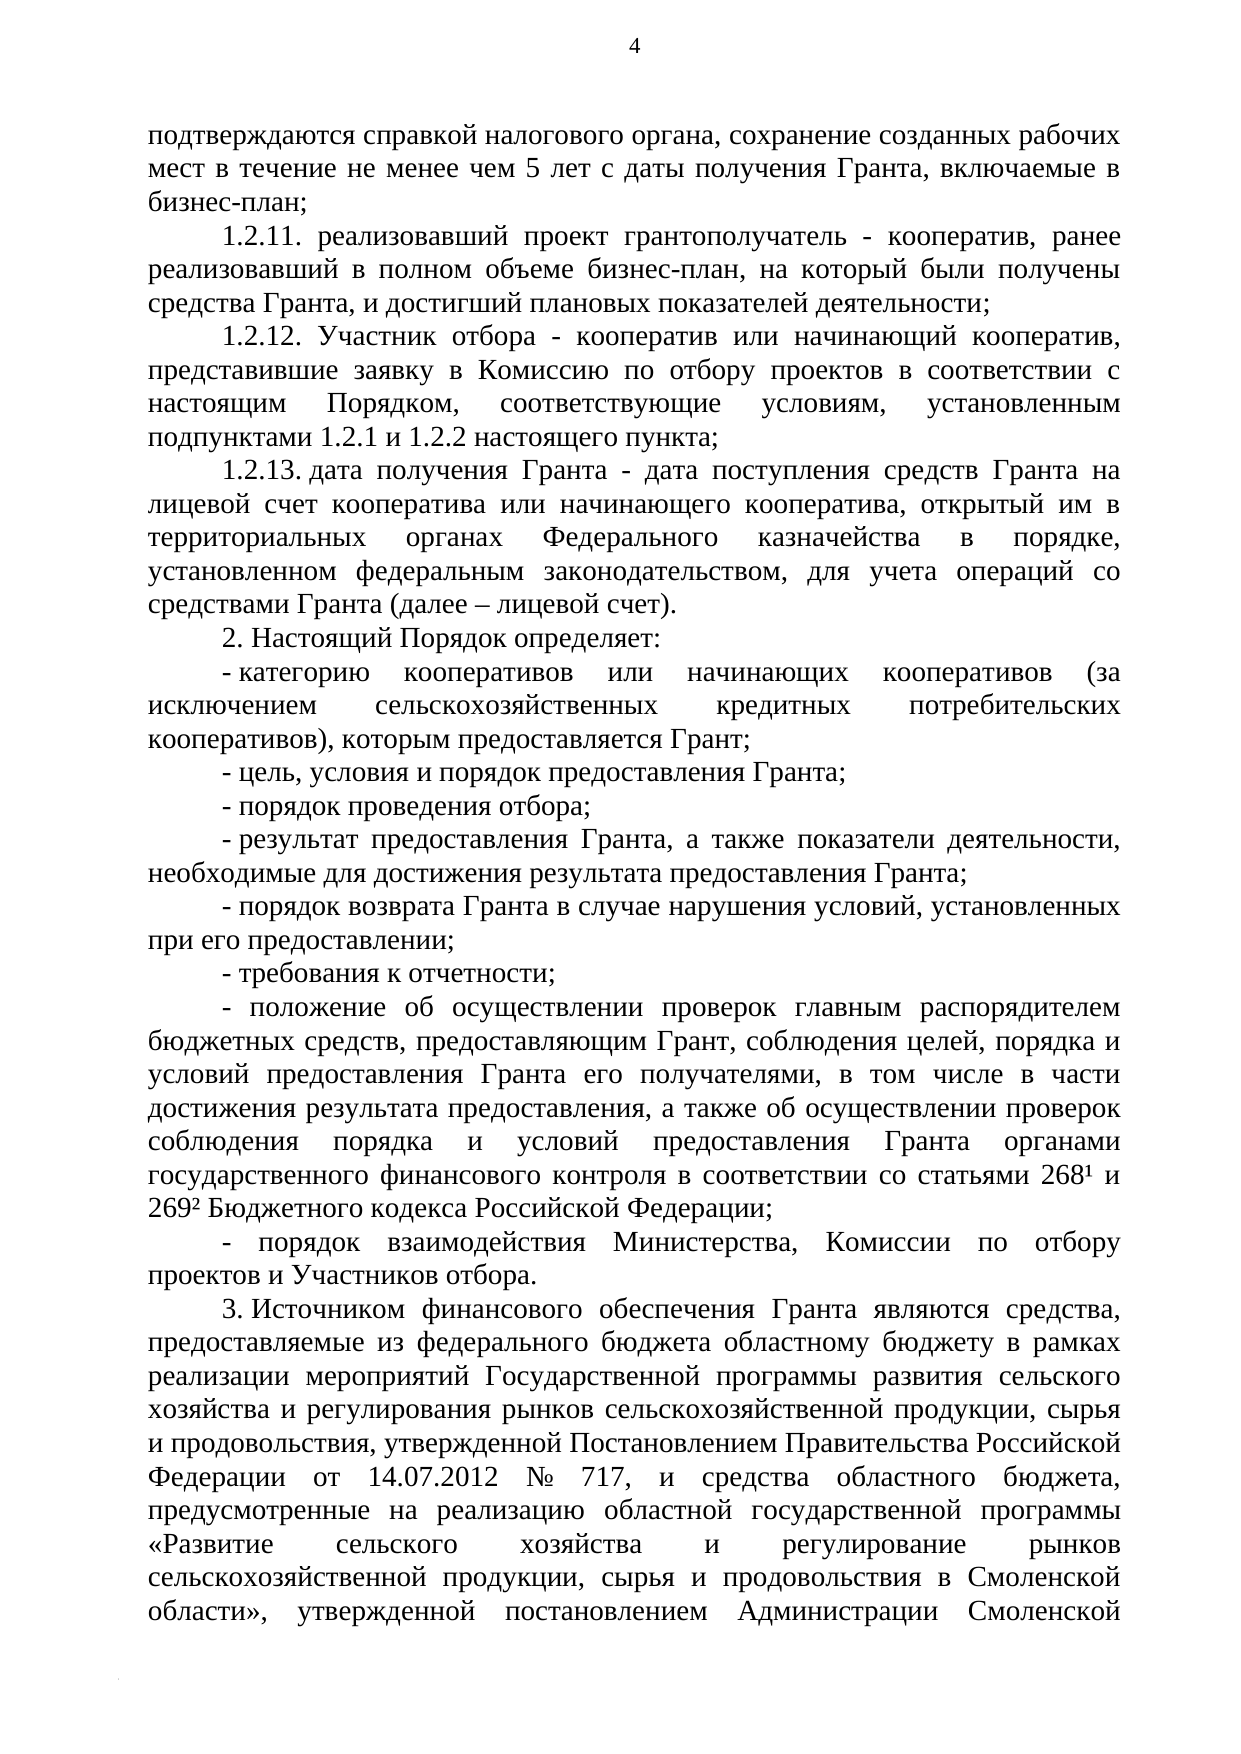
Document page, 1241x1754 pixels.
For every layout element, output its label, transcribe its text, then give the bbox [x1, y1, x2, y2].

text 2. Настоящий Порядок определяет: [148, 620, 1121, 654]
text - требования к отчетности; [148, 956, 1121, 989]
text 1.2.12. Участник отбора - кооператив или начинающий кооператив, представившие заявку в Комиссию по отбору проектов в соответствии с настоящим Порядком, соответствующие условиям, установленным подпунктами 1.2.1 и 1.2.2 настоящего пункта; [148, 318, 1121, 452]
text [148, 1291, 1121, 1626]
text - порядок взаимодействия Министерства, Комиссии по отбору проектов и Участников отбора. [148, 1224, 1121, 1291]
text 1.2.11. реализовавший проект грантополучатель - кооператив, ранее реализовавший в полном объеме бизнес-план, на который были получены средства Гранта, и достигший плановых показателей деятельности; [148, 218, 1121, 318]
text - категорию кооперативов или начинающих кооперативов (за исключением сельскохозяйственных кредитных потребительских кооперативов), которым предоставляется Грант; [148, 654, 1121, 754]
text - порядок проведения отбора; [148, 788, 1121, 821]
text - результат предоставления Гранта, а также показатели деятельности, необходимые для достижения результата предоставления Гранта; [148, 821, 1121, 888]
text - порядок возврата Гранта в случае нарушения условий, установленных при его предоставлении; [148, 888, 1121, 956]
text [148, 117, 1121, 218]
text - цель, условия и порядок предоставления Гранта; [148, 754, 1121, 788]
text 1.2.13. дата получения Гранта - дата поступления средств Гранта на лицевой счет кооператива или начинающего кооператива, открытый им в территориальных органах Федерального казначейства в порядке, установленном федеральным законодательством, для учета операций со средствами Гранта (далее – лицевой счет). [148, 452, 1121, 620]
text - положение об осуществлении проверок главным распорядителем бюджетных средств, предоставляющим Грант, соблюдения целей, порядка и условий предоставления Гранта его получателями, в том числе в части достижения результата предоставления, а также об осуществлении проверок соблюдения порядка и условий предоставления Гранта органами государственного финансового контроля в соответствии со статьями 268¹ и 269² Бюджетного кодекса Российской Федерации; [148, 989, 1121, 1224]
